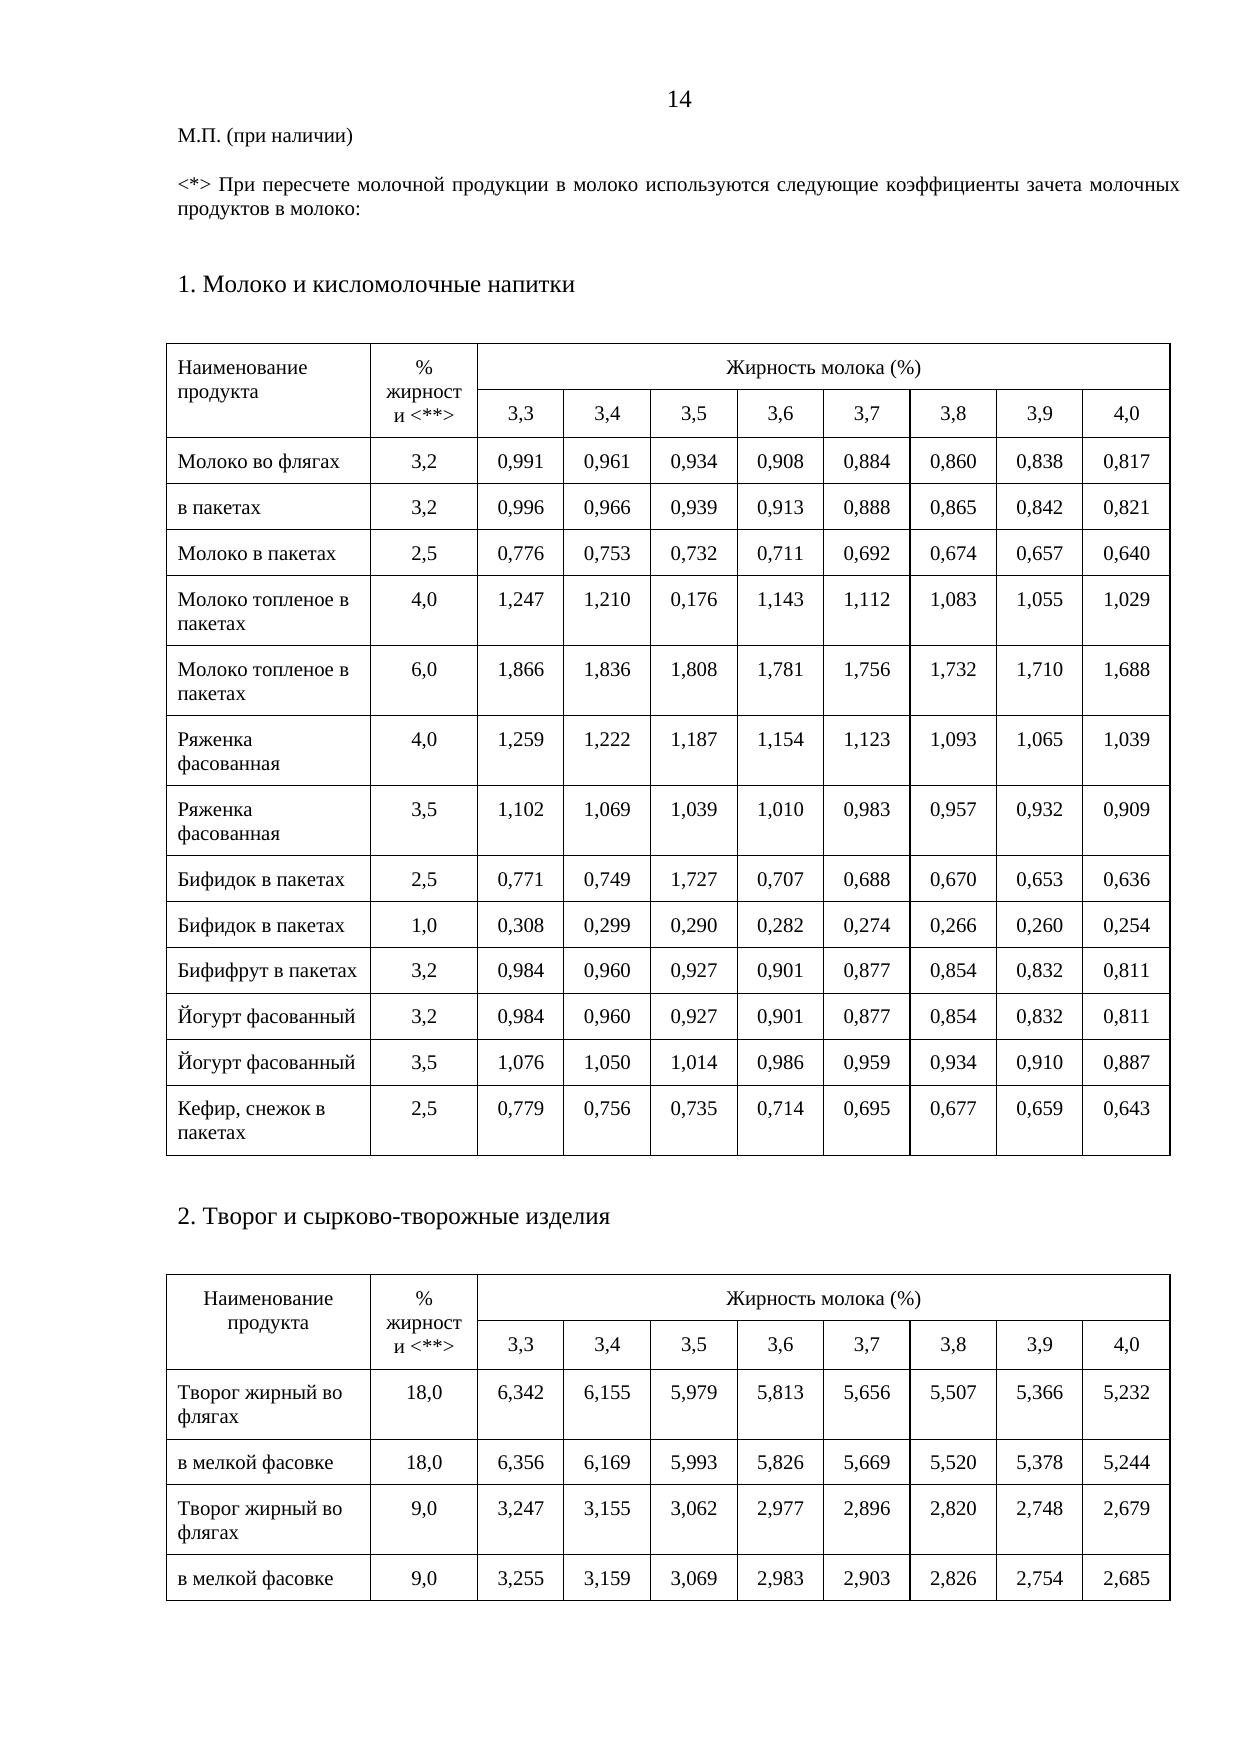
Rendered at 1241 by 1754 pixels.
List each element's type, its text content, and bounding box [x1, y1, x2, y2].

table_cell 0,901 [738, 948, 823, 993]
table_cell 3,4 [564, 390, 650, 437]
table_cell 0,927 [651, 994, 737, 1039]
table_cell 2,896 [824, 1485, 909, 1554]
table_cell Ряженка фасованная [167, 786, 370, 855]
table_cell 0,877 [824, 994, 909, 1039]
table_cell 3,8 [911, 1321, 996, 1368]
table_cell Творог жирный во флягах [167, 1485, 370, 1554]
table_cell Бифифрут в пакетах [167, 948, 370, 993]
table_cell 1,781 [738, 646, 823, 715]
table_cell 0,771 [478, 856, 563, 901]
table_cell 3,7 [824, 390, 909, 437]
table_cell 3,5 [371, 1040, 477, 1085]
table_cell 3,2 [371, 438, 477, 483]
table_cell 0,670 [911, 856, 996, 901]
table_cell 0,832 [997, 994, 1082, 1039]
table_cell 0,779 [478, 1086, 563, 1155]
table_cell 0,821 [1083, 484, 1169, 529]
table_cell 4,0 [1083, 390, 1169, 437]
table_cell 0,934 [911, 1040, 996, 1085]
table_cell 0,659 [997, 1086, 1082, 1155]
table_cell 1,123 [824, 716, 909, 785]
table_cell 18,0 [371, 1370, 477, 1438]
table_cell в мелкой фасовке [167, 1440, 370, 1484]
table_cell 0,842 [997, 484, 1082, 529]
table_cell в пакетах [167, 484, 370, 529]
table_cell 0,692 [824, 530, 909, 575]
table_cell 0,756 [564, 1086, 650, 1155]
table_cell 1,727 [651, 856, 737, 901]
table_cell 5,813 [738, 1370, 823, 1438]
table_cell 3,255 [478, 1555, 563, 1600]
table_cell 3,9 [997, 1321, 1082, 1368]
table_cell 0,960 [564, 994, 650, 1039]
table_cell 1,187 [651, 716, 737, 785]
table_cell 3,5 [651, 1321, 737, 1368]
table_cell 0,636 [1083, 856, 1169, 901]
table_cell 2,754 [997, 1555, 1082, 1600]
table_cell 1,756 [824, 646, 909, 715]
table_cell Бифидок в пакетах [167, 856, 370, 901]
table_cell 1,154 [738, 716, 823, 785]
table_cell 5,378 [997, 1440, 1082, 1484]
table_cell 0,984 [478, 994, 563, 1039]
table_cell 6,356 [478, 1440, 563, 1484]
table_cell 0,961 [564, 438, 650, 483]
table_cell 3,247 [478, 1485, 563, 1554]
table_header Наименование продукта [167, 344, 370, 437]
table_cell 0,910 [997, 1040, 1082, 1085]
table_cell 4,0 [1083, 1321, 1169, 1368]
table_cell 5,826 [738, 1440, 823, 1484]
table_cell Молоко топленое в пакетах [167, 646, 370, 715]
table_cell 0,991 [478, 438, 563, 483]
table_cell 0,901 [738, 994, 823, 1039]
table_cell Йогурт фасованный [167, 1040, 370, 1085]
table_cell в мелкой фасовке [167, 1555, 370, 1600]
table_cell 1,247 [478, 576, 563, 645]
table_cell 3,3 [478, 390, 563, 437]
table_cell 6,0 [371, 646, 477, 715]
table_cell 0,688 [824, 856, 909, 901]
table_cell 3,6 [738, 390, 823, 437]
table_cell 4,0 [371, 576, 477, 645]
table_cell 0,887 [1083, 1040, 1169, 1085]
table_cell 1,039 [651, 786, 737, 855]
table_cell Ряженка фасованная [167, 716, 370, 785]
table_cell 1,710 [997, 646, 1082, 715]
table_cell 5,520 [911, 1440, 996, 1484]
table_cell 0,984 [478, 948, 563, 993]
table_cell 0,714 [738, 1086, 823, 1155]
table_cell 0,932 [997, 786, 1082, 855]
table_header Жирность молока (%) [478, 1275, 1169, 1320]
table_cell 1,732 [911, 646, 996, 715]
table_cell 3,2 [371, 948, 477, 993]
table_cell 1,688 [1083, 646, 1169, 715]
table_cell 0,266 [911, 902, 996, 947]
text <*> При пересчете молочной продукции в молоко используются следующие коэффициенты зачета молочных продуктов в молоко: [177, 172, 1181, 220]
table_cell 1,0 [371, 902, 477, 947]
table_cell 0,860 [911, 438, 996, 483]
table_cell 3,2 [371, 994, 477, 1039]
table_cell 5,244 [1083, 1440, 1169, 1484]
table_cell 0,854 [911, 948, 996, 993]
table_cell 1,029 [1083, 576, 1169, 645]
table_cell 0,960 [564, 948, 650, 993]
table_cell 3,159 [564, 1555, 650, 1600]
table_cell 6,342 [478, 1370, 563, 1438]
table_cell 1,210 [564, 576, 650, 645]
table_cell 3,069 [651, 1555, 737, 1600]
table_cell 0,811 [1083, 994, 1169, 1039]
table_cell 9,0 [371, 1485, 477, 1554]
table_cell 0,884 [824, 438, 909, 483]
table_header Наименование продукта [167, 1275, 370, 1368]
table_header % жирности <**> [371, 344, 477, 437]
table_cell 1,808 [651, 646, 737, 715]
table_cell 0,657 [997, 530, 1082, 575]
table_cell 0,817 [1083, 438, 1169, 483]
table_cell 0,983 [824, 786, 909, 855]
table_cell 0,877 [824, 948, 909, 993]
table_cell 3,2 [371, 484, 477, 529]
table_cell 1,069 [564, 786, 650, 855]
table_cell 2,903 [824, 1555, 909, 1600]
table_cell 0,707 [738, 856, 823, 901]
table_cell 2,983 [738, 1555, 823, 1600]
table_cell 1,102 [478, 786, 563, 855]
table_cell 0,299 [564, 902, 650, 947]
table_cell 0,260 [997, 902, 1082, 947]
table_header % жирности <**> [371, 1275, 477, 1368]
table_cell 4,0 [371, 716, 477, 785]
table_cell 0,749 [564, 856, 650, 901]
table_cell 0,854 [911, 994, 996, 1039]
table_cell 0,838 [997, 438, 1082, 483]
table_cell 0,653 [997, 856, 1082, 901]
table_cell 0,908 [738, 438, 823, 483]
table_cell 3,6 [738, 1321, 823, 1368]
text 1. Молоко и кисломолочные напитки [177, 269, 1181, 298]
table_cell 18,0 [371, 1440, 477, 1484]
table_cell 1,076 [478, 1040, 563, 1085]
table_cell 5,979 [651, 1370, 737, 1438]
table_cell 0,735 [651, 1086, 737, 1155]
table_cell 2,5 [371, 856, 477, 901]
table_header Жирность молока (%) [478, 344, 1169, 389]
table_cell 0,677 [911, 1086, 996, 1155]
table_cell 1,039 [1083, 716, 1169, 785]
table_cell 0,732 [651, 530, 737, 575]
table_cell 0,711 [738, 530, 823, 575]
table_cell 3,155 [564, 1485, 650, 1554]
table_cell 3,7 [824, 1321, 909, 1368]
table_cell 0,176 [651, 576, 737, 645]
table_cell Творог жирный во флягах [167, 1370, 370, 1438]
table_cell Молоко топленое в пакетах [167, 576, 370, 645]
table_cell 1,014 [651, 1040, 737, 1085]
table_cell 0,909 [1083, 786, 1169, 855]
table_cell 0,308 [478, 902, 563, 947]
table_cell 2,826 [911, 1555, 996, 1600]
table_cell 0,986 [738, 1040, 823, 1085]
table_cell 0,811 [1083, 948, 1169, 993]
table_cell Кефир, снежок в пакетах [167, 1086, 370, 1155]
table_cell 2,679 [1083, 1485, 1169, 1554]
table_cell 1,083 [911, 576, 996, 645]
table_cell 3,062 [651, 1485, 737, 1554]
table_cell 0,913 [738, 484, 823, 529]
table_cell 3,5 [371, 786, 477, 855]
table_cell 6,169 [564, 1440, 650, 1484]
table_cell 5,507 [911, 1370, 996, 1438]
table_cell 0,832 [997, 948, 1082, 993]
table_cell 3,4 [564, 1321, 650, 1368]
table_cell 0,934 [651, 438, 737, 483]
table_cell 2,5 [371, 530, 477, 575]
table_cell 2,820 [911, 1485, 996, 1554]
table_cell 0,996 [478, 484, 563, 529]
table_cell 2,748 [997, 1485, 1082, 1554]
table_cell 1,222 [564, 716, 650, 785]
table_cell 3,9 [997, 390, 1082, 437]
text 2. Творог и сырково-творожные изделия [177, 1201, 1181, 1229]
table_cell 0,643 [1083, 1086, 1169, 1155]
table_cell 0,939 [651, 484, 737, 529]
table_cell 1,093 [911, 716, 996, 785]
table_cell 0,957 [911, 786, 996, 855]
table_cell 0,888 [824, 484, 909, 529]
table_cell 0,290 [651, 902, 737, 947]
table_cell 3,3 [478, 1321, 563, 1368]
table_cell 0,282 [738, 902, 823, 947]
table_cell Молоко в пакетах [167, 530, 370, 575]
table_cell 2,5 [371, 1086, 477, 1155]
table_cell 0,959 [824, 1040, 909, 1085]
table_cell 5,669 [824, 1440, 909, 1484]
table_cell Бифидок в пакетах [167, 902, 370, 947]
table_cell Молоко во флягах [167, 438, 370, 483]
table_cell 1,055 [997, 576, 1082, 645]
table_cell 1,866 [478, 646, 563, 715]
table_cell 6,155 [564, 1370, 650, 1438]
table_cell 1,836 [564, 646, 650, 715]
table_cell 2,977 [738, 1485, 823, 1554]
text М.П. (при наличии) [177, 123, 1181, 147]
table_cell 0,254 [1083, 902, 1169, 947]
table_cell 0,966 [564, 484, 650, 529]
table_cell 1,065 [997, 716, 1082, 785]
table_cell 0,695 [824, 1086, 909, 1155]
table_cell 5,993 [651, 1440, 737, 1484]
table_cell 0,274 [824, 902, 909, 947]
table_cell 0,776 [478, 530, 563, 575]
table_cell 5,656 [824, 1370, 909, 1438]
table_cell 0,753 [564, 530, 650, 575]
table_cell 3,5 [651, 390, 737, 437]
table_cell 0,865 [911, 484, 996, 529]
table_cell 5,366 [997, 1370, 1082, 1438]
table_cell 1,112 [824, 576, 909, 645]
table_cell 1,143 [738, 576, 823, 645]
table_cell 0,640 [1083, 530, 1169, 575]
table_cell 2,685 [1083, 1555, 1169, 1600]
table_cell 1,010 [738, 786, 823, 855]
table_cell 0,927 [651, 948, 737, 993]
table_cell 1,259 [478, 716, 563, 785]
table_cell 9,0 [371, 1555, 477, 1600]
table_cell 5,232 [1083, 1370, 1169, 1438]
table_cell 3,8 [911, 390, 996, 437]
table_cell 1,050 [564, 1040, 650, 1085]
table_cell Йогурт фасованный [167, 994, 370, 1039]
table_cell 0,674 [911, 530, 996, 575]
